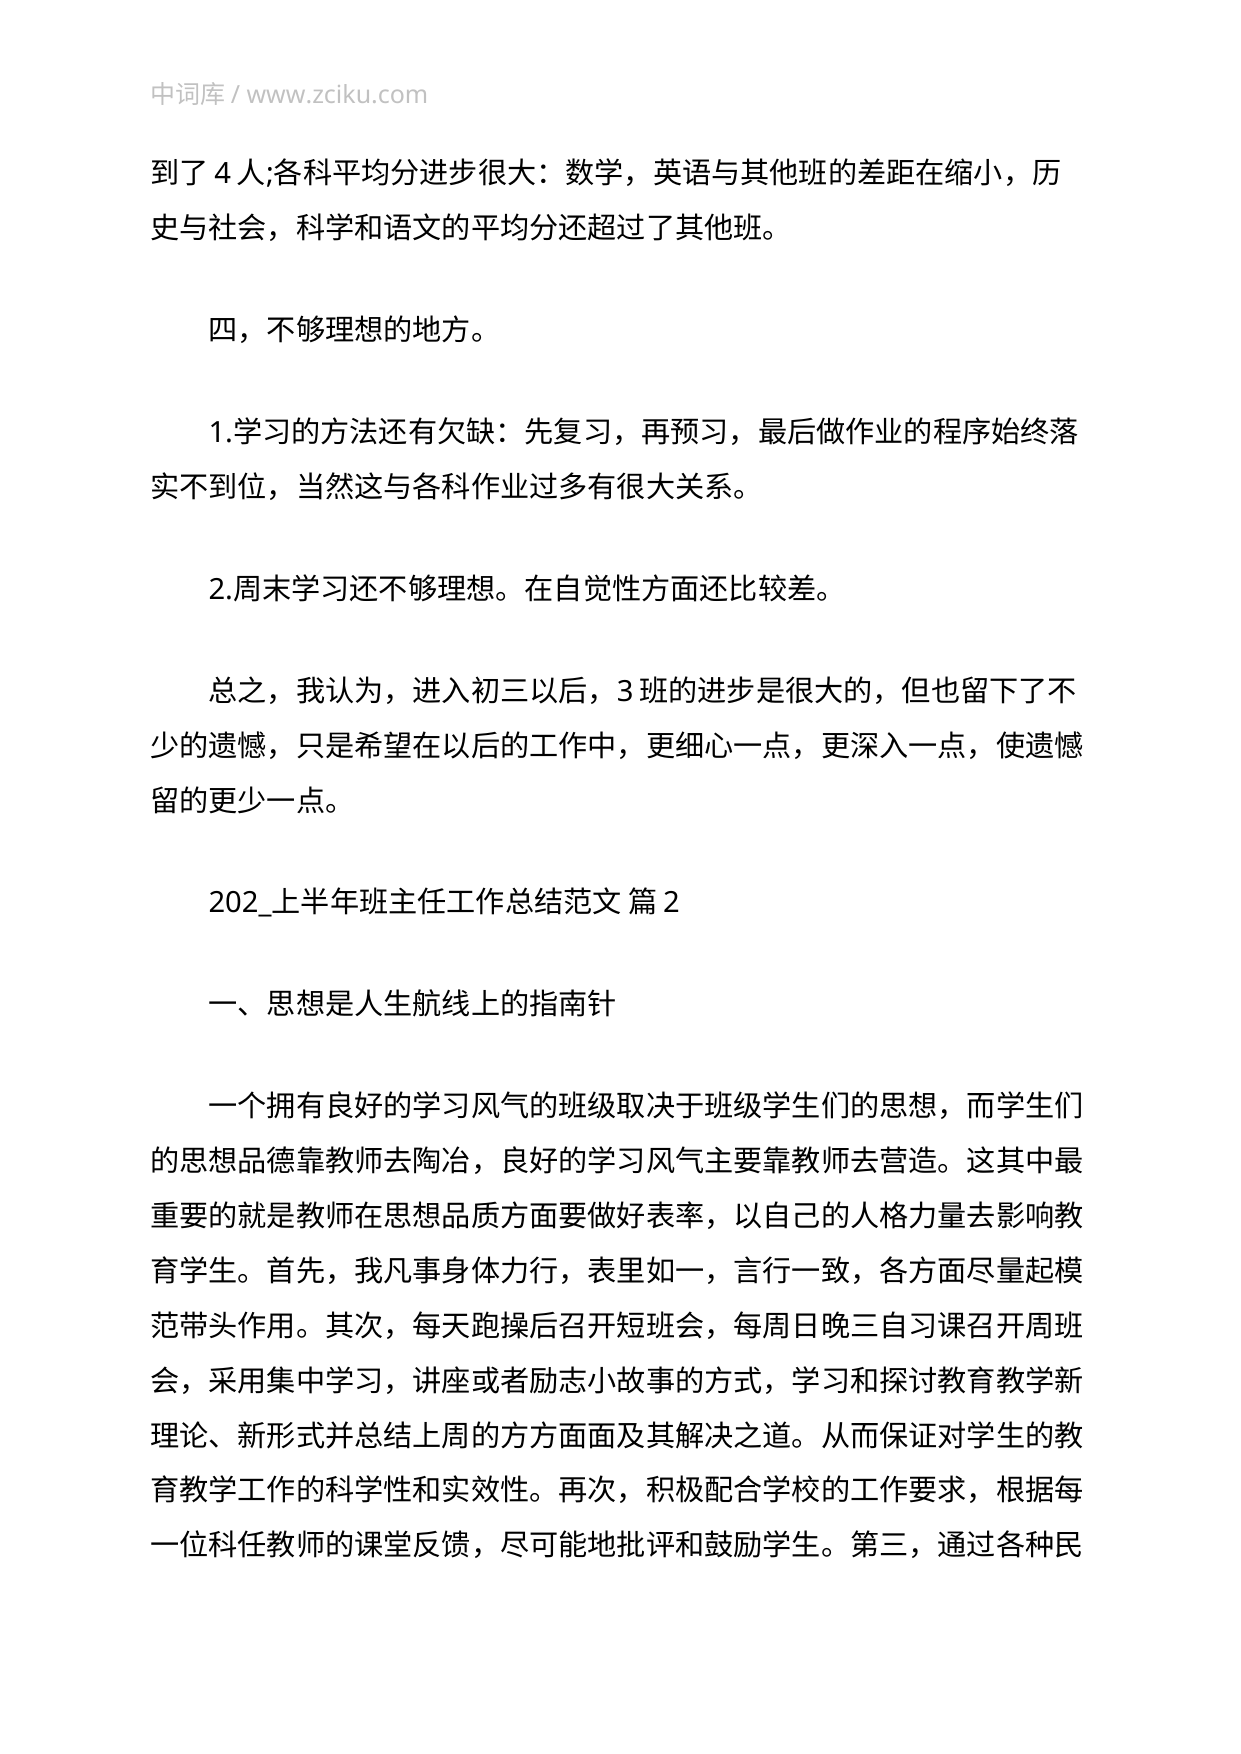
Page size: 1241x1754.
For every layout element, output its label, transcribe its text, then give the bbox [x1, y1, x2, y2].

text 一、思想是人生航线上的指南针 [150, 981, 1090, 1023]
text 1.学习的方法还有欠缺：先复习，再预习，最后做作业的程序始终落实不到位，当然这与各科作业过多有很大关系。 [150, 408, 1090, 506]
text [150, 1083, 1090, 1564]
text 四，不够理想的地方。 [150, 307, 1090, 349]
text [150, 150, 1090, 247]
text 2.周末学习还不够理想。在自觉性方面还比较差。 [150, 565, 1090, 608]
text 202_上半年班主任工作总结范文 篇2 [150, 879, 1090, 921]
text 总之，我认为，进入初三以后，3班的进步是很大的，但也留下了不少的遗憾，只是希望在以后的工作中，更细心一点，更深入一点，使遗憾留的更少一点。 [150, 667, 1090, 819]
